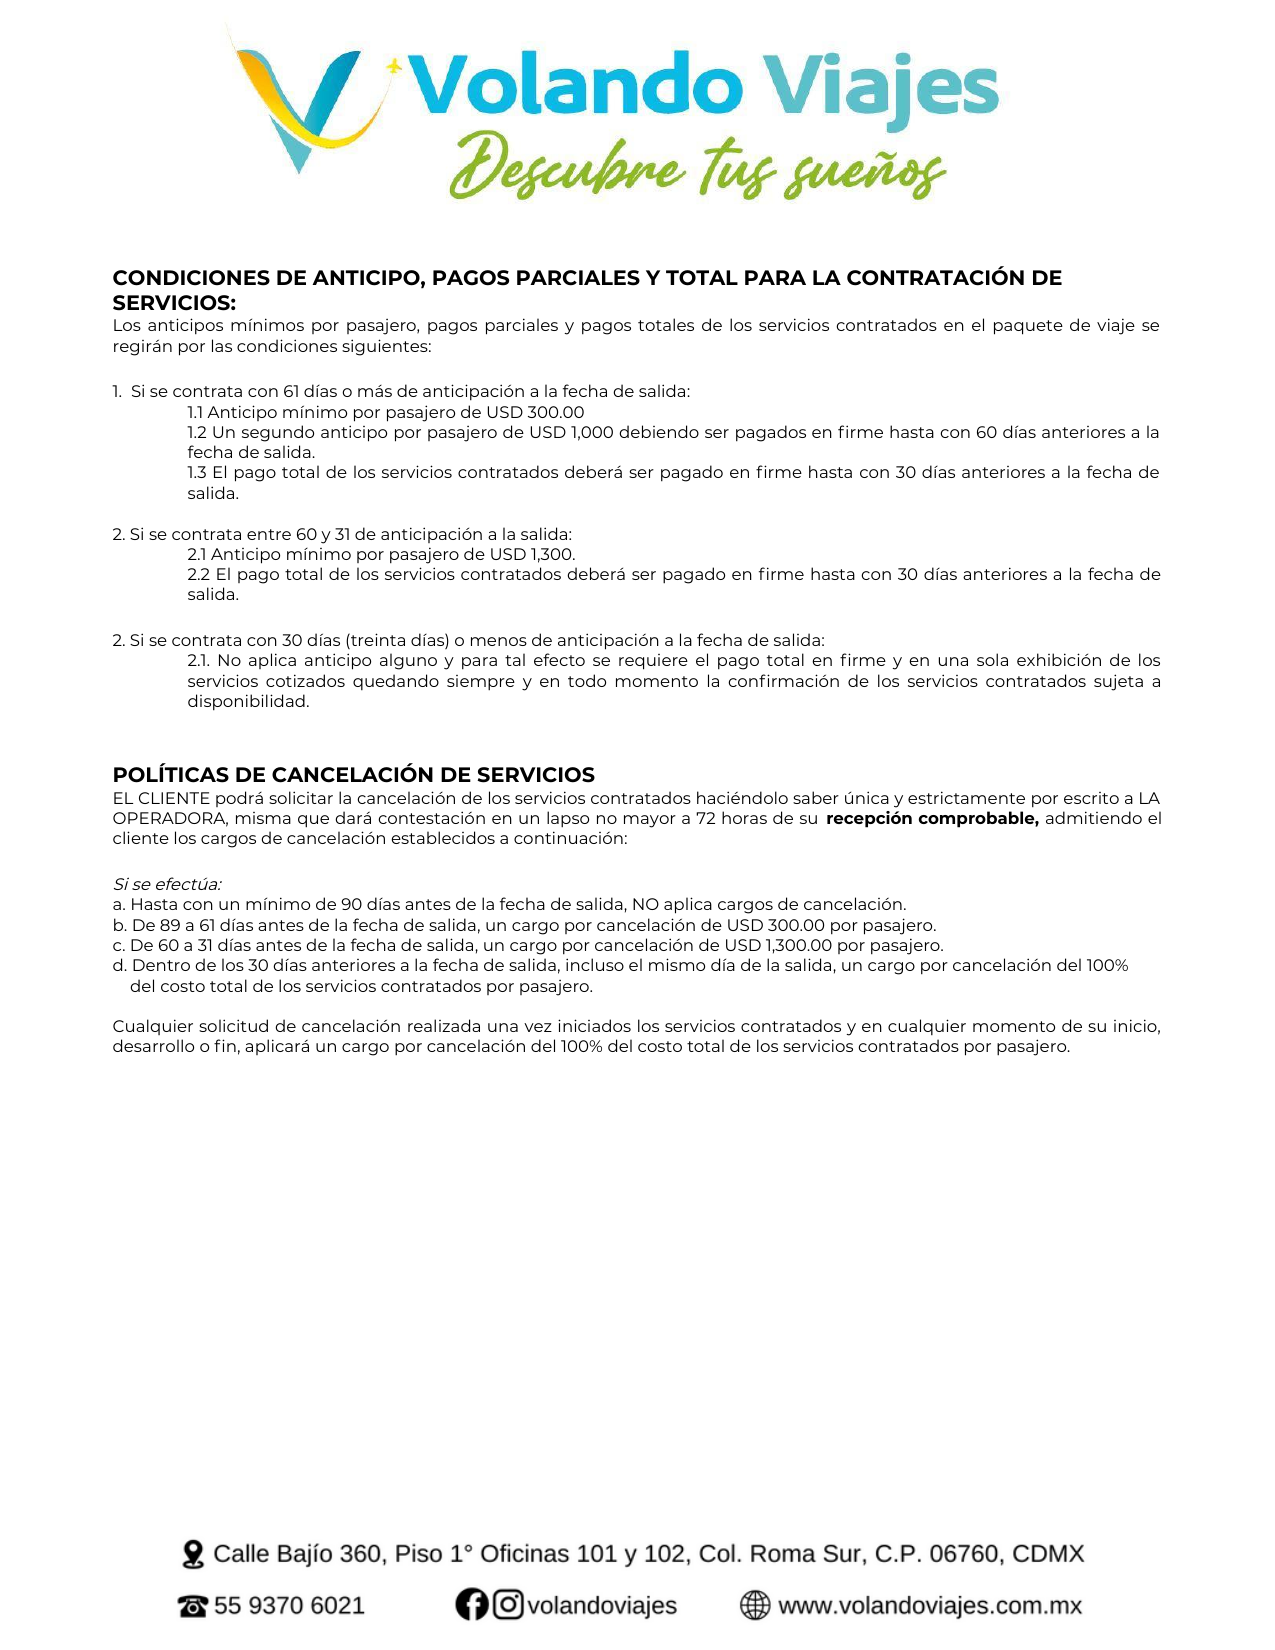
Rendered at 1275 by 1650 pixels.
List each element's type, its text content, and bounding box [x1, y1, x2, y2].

text EL CLIENTE podrá solicitar la cancelación de los servicios contratados haciéndolo saber única y estrictamente por escrito a LA OPERADORA, misma que dará contestación en un lapso no mayor a 72 horas de su recepción comprobable, admitiendo el cliente los cargos de cancelación establecidos a continuación: [112, 788, 1162, 849]
text Los anticipos mínimos por pasajero, pagos parciales y pagos totales de los servicios contratados en el paquete de viaje se regirán por las condiciones siguientes: [112, 316, 1162, 356]
picture [216, 3, 1016, 207]
text del costo total de los servicios contratados por pasajero. [112, 976, 1162, 996]
text 2.1. No aplica anticipo alguno y para tal efecto se requiere el pago total en firme y en una sola exhibición de los servicios cotizados quedando siempre y en todo momento la confirmación de los servicios contratados sujeta a disponibilidad. [187, 651, 1162, 712]
text POLÍTICAS DE CANCELACIÓN DE SERVICIOS [112, 762, 1162, 788]
text c. De 60 a 31 días antes de la fecha de salida, un cargo por cancelación de USD 1,300.00 por pasajero. [112, 935, 1162, 956]
text 1.2 Un segundo anticipo por pasajero de USD 1,000 debiendo ser pagados en firme hasta con 60 días anteriores a la fecha de salida. [187, 422, 1162, 463]
text Cualquier solicitud de cancelación realizada una vez iniciados los servicios contratados y en cualquier momento de su inicio, desarrollo o fin, aplicará un cargo por cancelación del 100% del costo total de los servicios contratados por pasajero. [112, 1016, 1162, 1057]
text Si se efectúa: [112, 874, 1162, 894]
text b. De 89 a 61 días antes de la fecha de salida, un cargo por cancelación de USD 300.00 por pasajero. [112, 915, 1162, 935]
text 1.1 Anticipo mínimo por pasajero de USD 300.00 [112, 402, 1162, 422]
text 2.2 El pago total de los servicios contratados deberá ser pagado en firme hasta con 30 días anteriores a la fecha de salida. [187, 564, 1162, 605]
text 2.1 Anticipo mínimo por pasajero de USD 1,300. [112, 544, 1162, 564]
picture [112, 1512, 1163, 1646]
text 2. Si se contrata entre 60 y 31 de anticipación a la salida: [112, 524, 1162, 544]
text CONDICIONES DE ANTICIPO, PAGOS PARCIALES Y TOTAL PARA LA CONTRATACIÓN DE SERVICIOS: [112, 265, 1162, 316]
text 1.3 El pago total de los servicios contratados deberá ser pagado en firme hasta con 30 días anteriores a la fecha de salida. [187, 463, 1162, 503]
text 2. Si se contrata con 30 días (treinta días) o menos de anticipación a la fecha de salida: [112, 630, 1162, 651]
text 1. Si se contrata con 61 días o más de anticipación a la fecha de salida: [112, 382, 1162, 402]
text d. Dentro de los 30 días anteriores a la fecha de salida, incluso el mismo día de la salida, un cargo por cancelación del 100% [112, 956, 1162, 976]
text a. Hasta con un mínimo de 90 días antes de la fecha de salida, NO aplica cargos de cancelación. [112, 894, 1162, 915]
